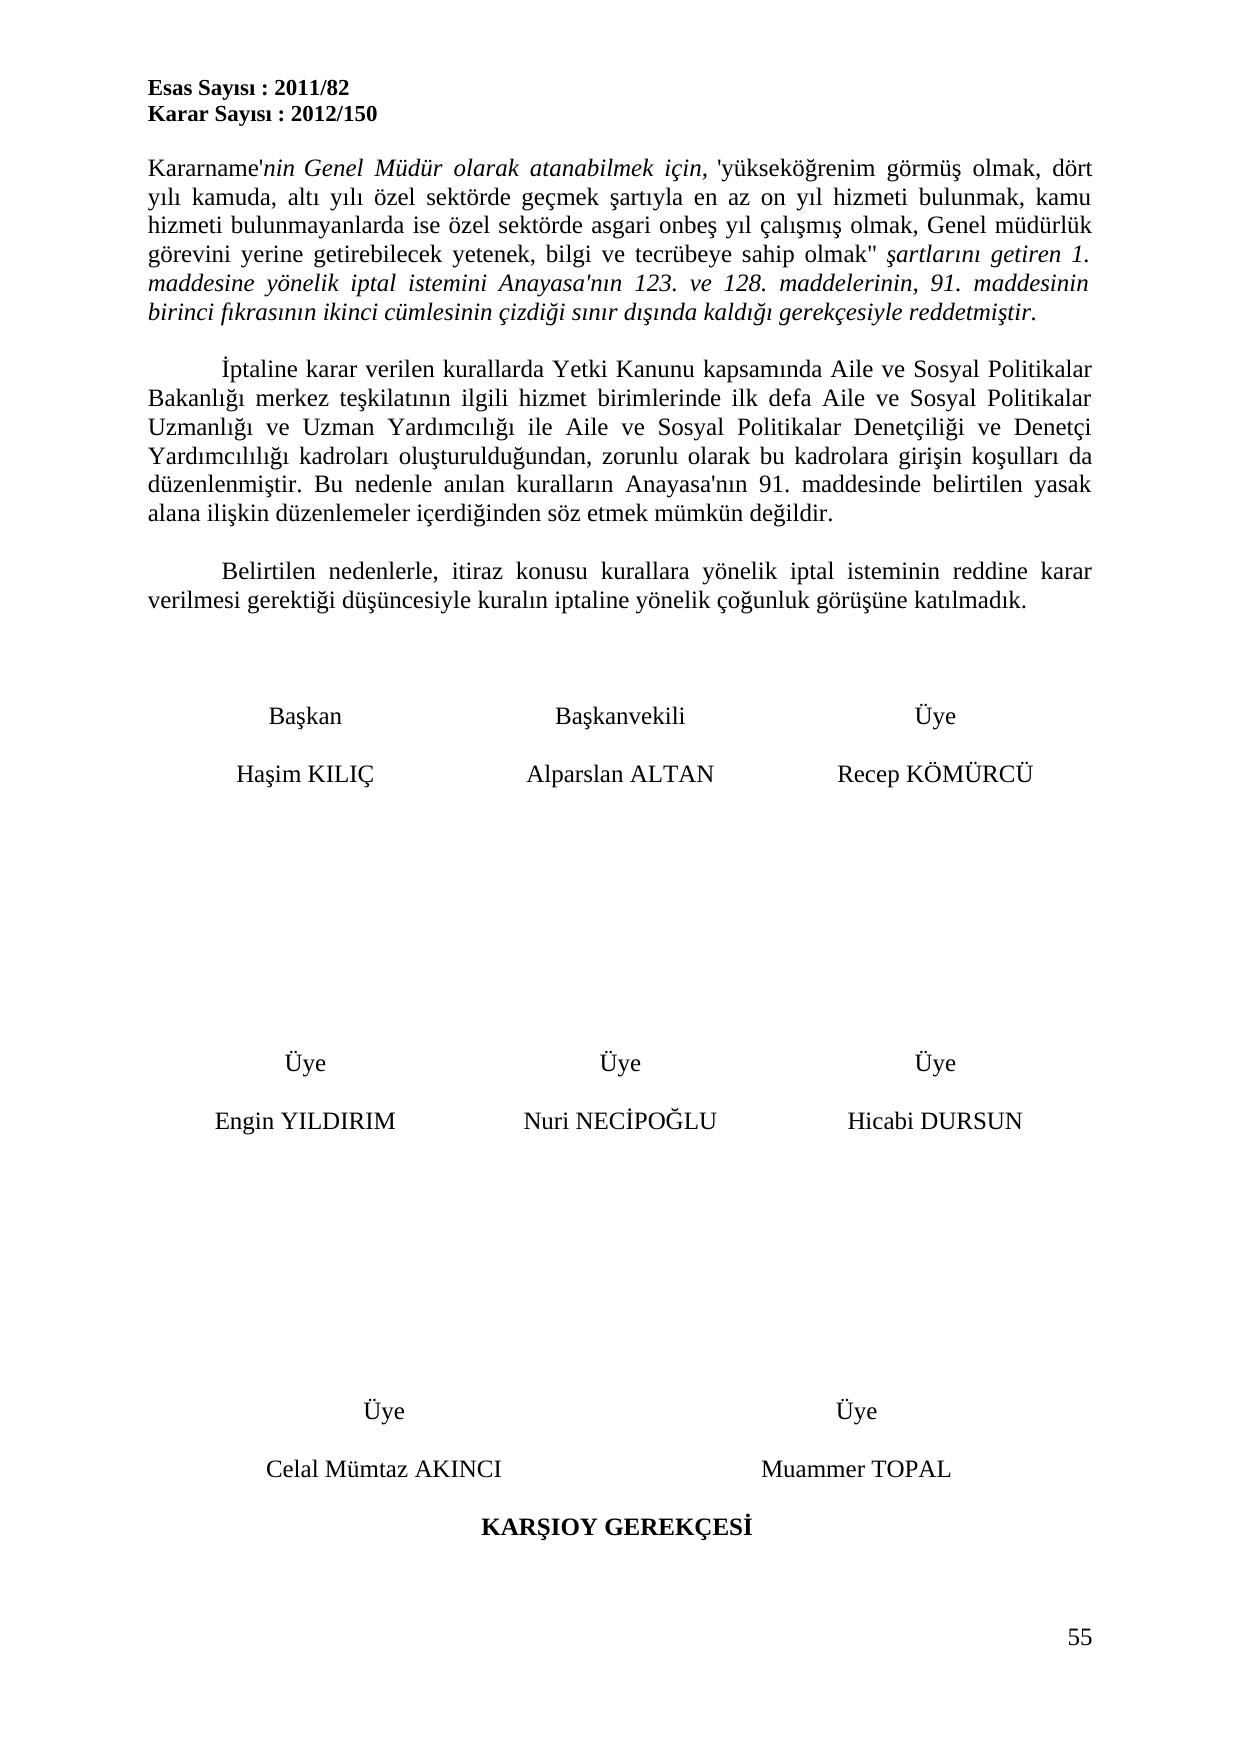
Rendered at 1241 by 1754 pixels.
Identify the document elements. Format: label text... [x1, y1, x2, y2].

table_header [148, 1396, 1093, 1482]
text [148, 153, 1093, 325]
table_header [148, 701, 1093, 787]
text KARŞIOY GEREKÇESİ [148, 1512, 1093, 1540]
text İptaline karar verilen kurallarda Yetki Kanunu kapsamında Aile ve Sosyal Politikalar Bakanlığı merkez teşkilatının ilgili hizmet birimlerinde ilk defa Aile ve Sosyal Politikalar Uzmanlığı ve Uzman Yardımcılığı ile Aile ve Sosyal Politikalar Denetçiliği ve Denetçi Yardımcılılığı kadroları oluşturulduğundan, zorunlu olarak bu kadrolara girişin koşulları da düzenlenmiştir. Bu nedenle anılan kuralların Anayasa'nın 91. maddesinde belirtilen yasak alana ilişkin düzenlemeler içerdiğinden söz etmek mümkün değildir. [148, 354, 1093, 527]
text Belirtilen nedenlerle, itiraz konusu kurallara yönelik iptal isteminin reddine karar verilmesi gerektiği düşüncesiyle kuralın iptaline yönelik çoğunluk görüşüne katılmadık. [148, 556, 1093, 614]
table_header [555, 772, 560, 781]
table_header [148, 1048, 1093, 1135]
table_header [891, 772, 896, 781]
